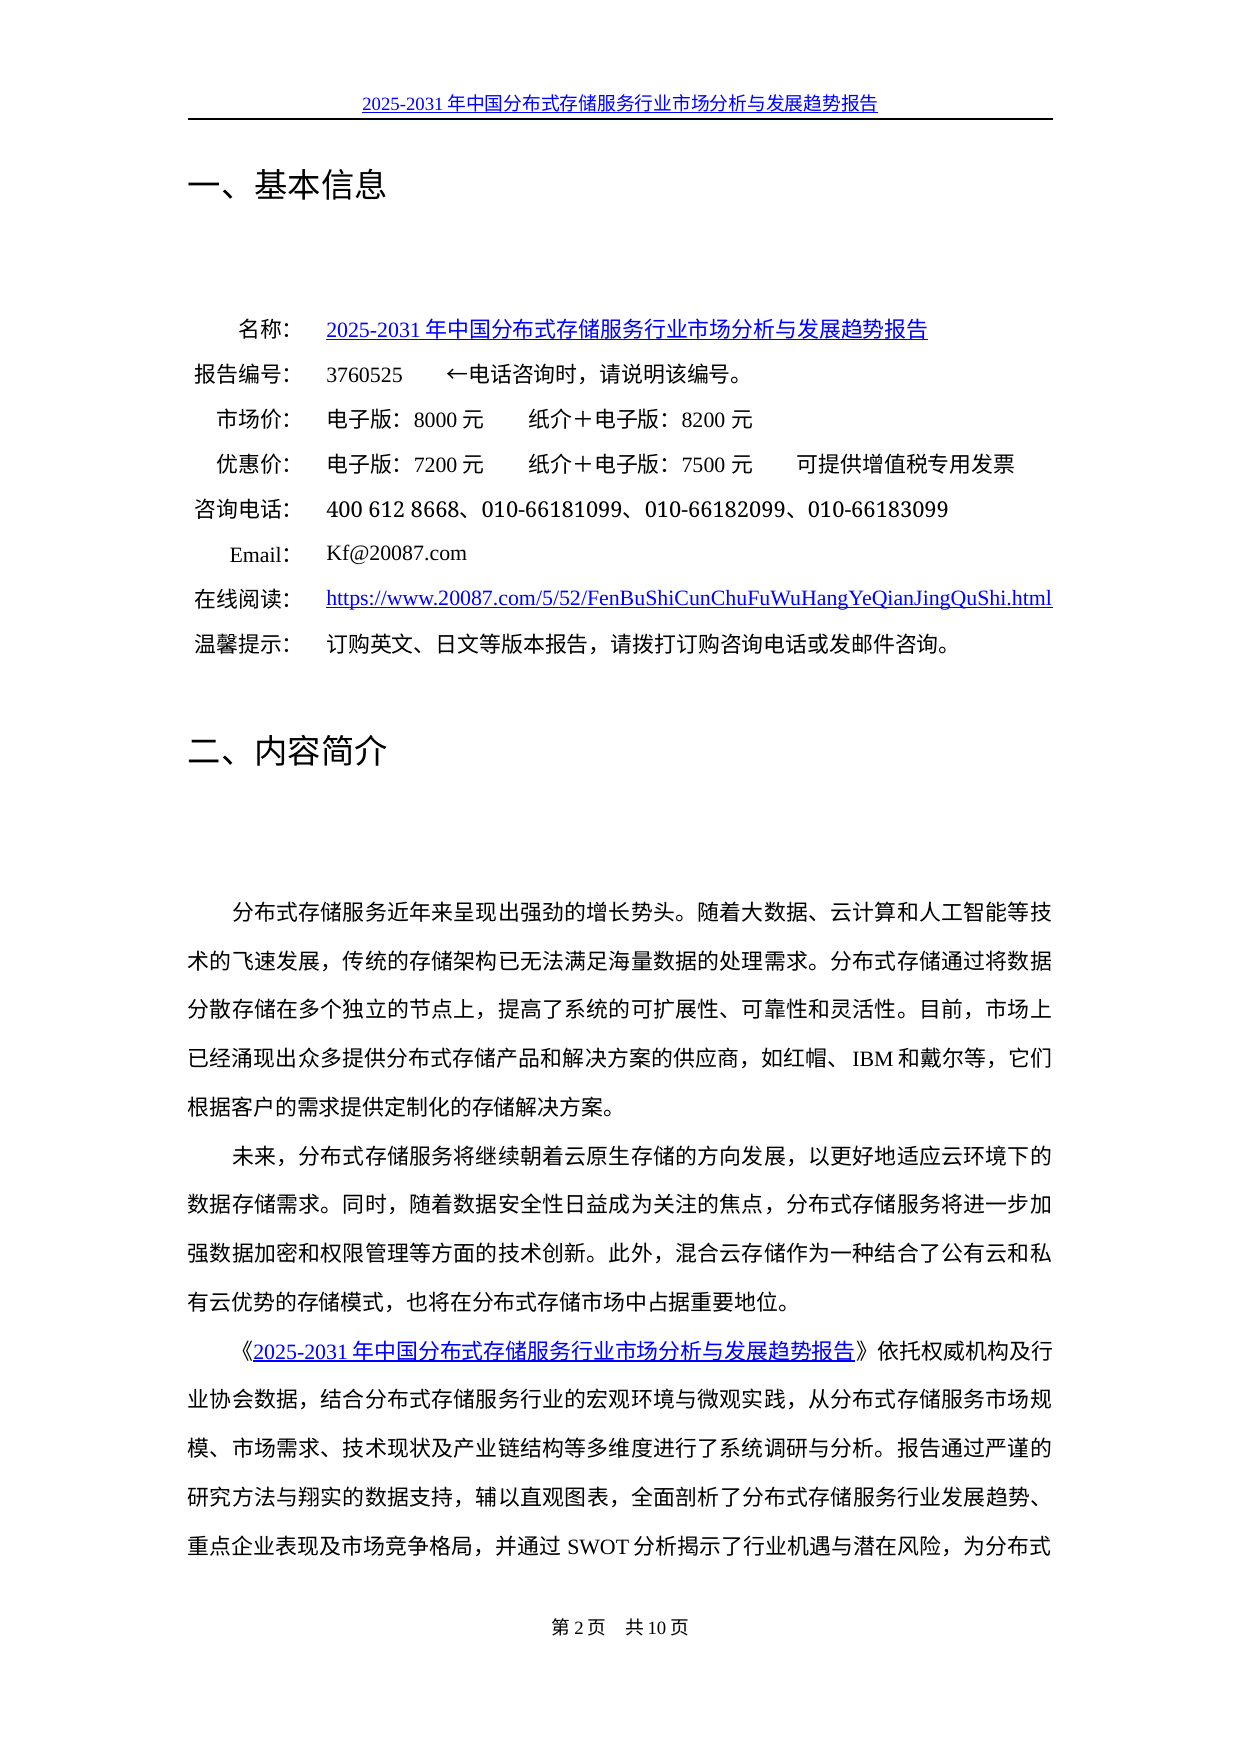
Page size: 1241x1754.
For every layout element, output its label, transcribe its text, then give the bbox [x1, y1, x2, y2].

table_cell 400 612 8668、010-66181099、010-66182099、010-66183099 [315, 492, 1073, 537]
table_cell 市场价： [167, 402, 315, 447]
table_cell 在线阅读： [167, 582, 315, 627]
table_header 2025-2031年中国分布式存储服务行业市场分析与发展趋势报告 [315, 312, 1073, 357]
table_cell 电子版：8000 元 纸介＋电子版：8200 元 [315, 402, 1073, 447]
table_cell 咨询电话： [167, 492, 315, 537]
title 二、内容简介 [187, 717, 1053, 782]
table_cell 优惠价： [167, 447, 315, 492]
table_cell Email： [167, 537, 315, 582]
table_cell 3760525 ←电话咨询时，请说明该编号。 [315, 357, 1073, 402]
title 一、基本信息 [187, 150, 1053, 215]
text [187, 894, 1053, 1561]
table_cell Kf@20087.com [315, 537, 1073, 582]
table_cell 报告编号： [167, 357, 315, 402]
table_cell [315, 582, 1073, 627]
table_cell 订购英文、日文等版本报告，请拨打订购咨询电话或发邮件咨询。 [315, 627, 1073, 672]
table_cell 电子版：7200 元 纸介＋电子版：7500 元 可提供增值税专用发票 [315, 447, 1073, 492]
table_header 名称： [167, 312, 315, 357]
table_cell 温馨提示： [167, 627, 315, 672]
